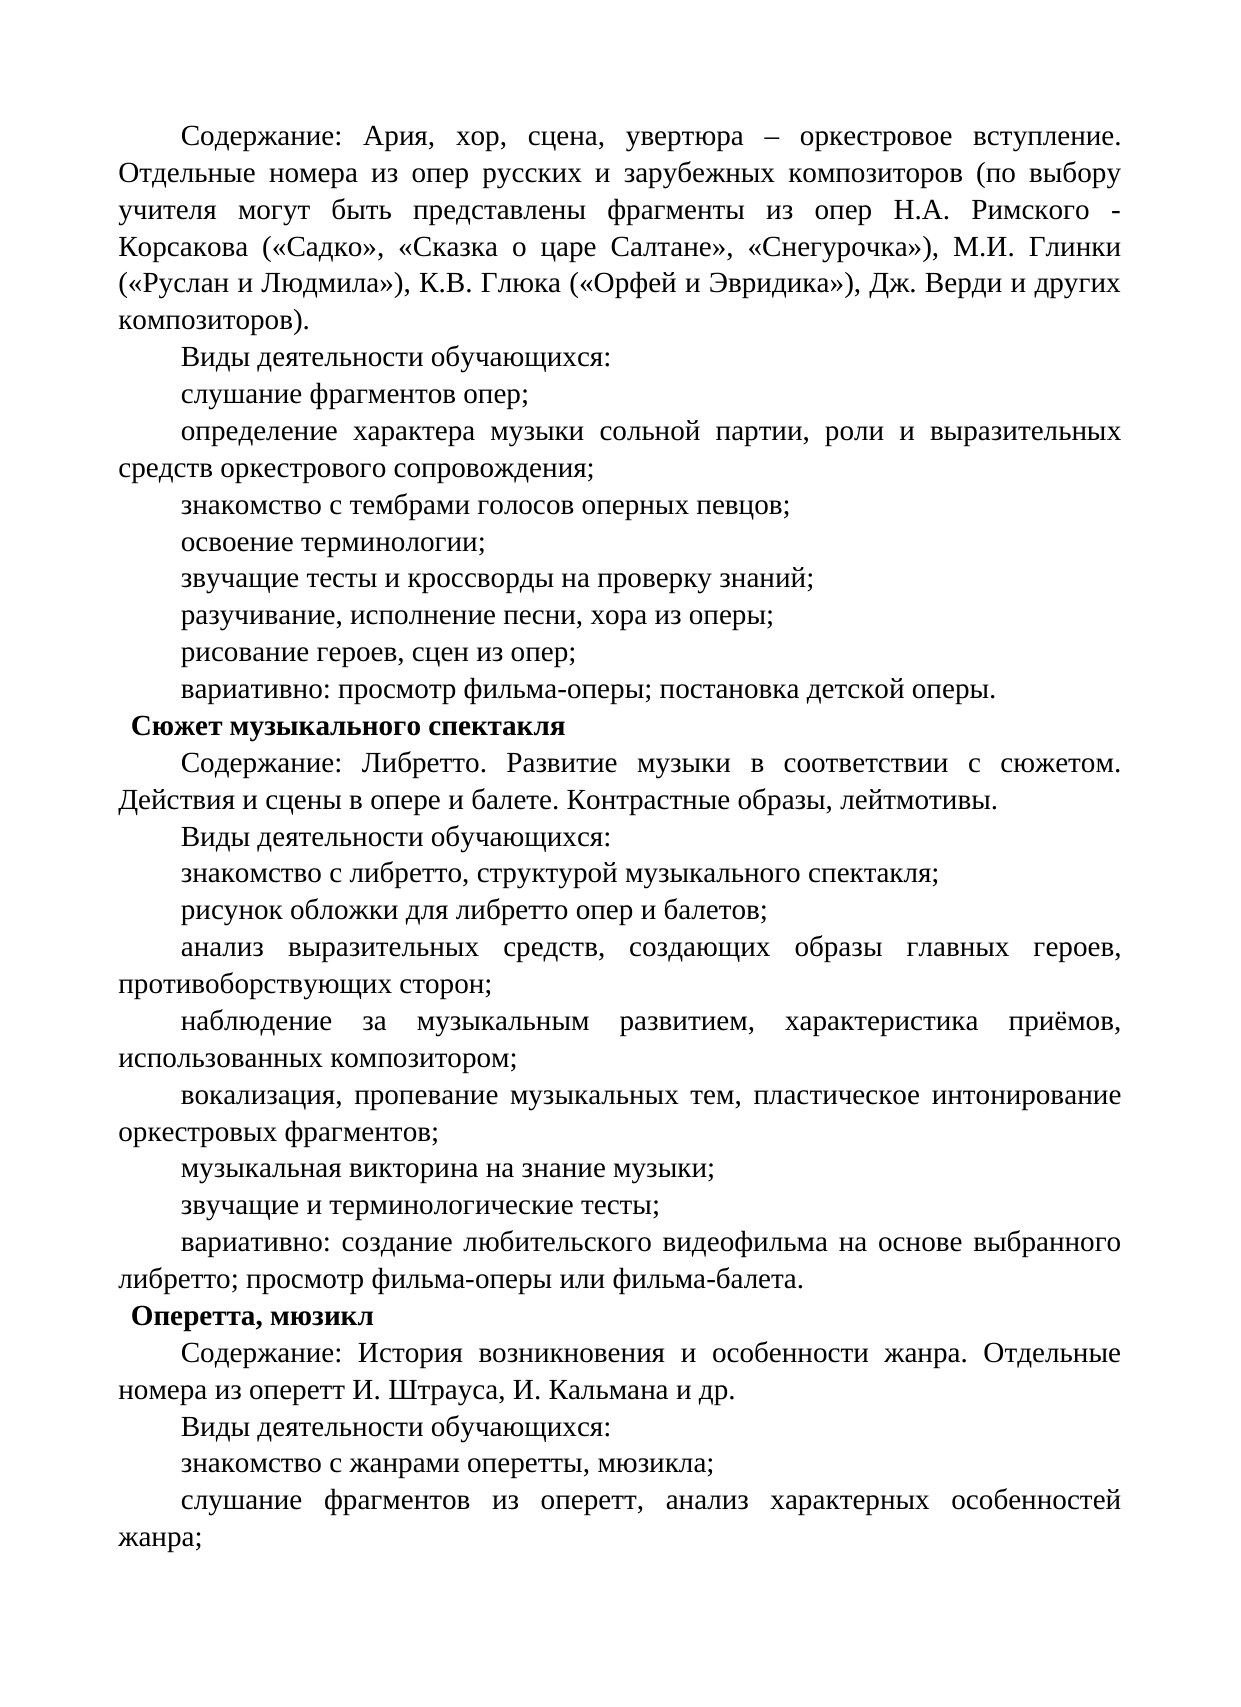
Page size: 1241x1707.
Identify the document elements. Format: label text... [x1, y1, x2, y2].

text разучивание, исполнение песни, хора из оперы; [118, 597, 1122, 631]
text Виды деятельности обучающихся: [118, 1409, 1122, 1442]
text Содержание: Ария, хор, сцена, увертюра – оркестровое вступление. Отдельные номера из опер русских и зарубежных композиторов (по выбору учителя могут быть представлены фрагменты из опер Н.А. Римского -Корсакова («Садко», «Сказка о царе Салтане», «Снегурочка»), М.И. Глинки («Руслан и Людмила»), К.В. Глюка («Орфей и Эвридика»), Дж. Верди и других композиторов). [118, 118, 1122, 336]
text знакомство с либретто, структурой музыкального спектакля; [118, 856, 1122, 889]
text определение характера музыки сольной партии, роли и выразительных средств оркестрового сопровождения; [118, 413, 1122, 483]
text анализ выразительных средств, создающих образы главных героев, противоборствующих сторон; [118, 929, 1122, 1000]
text вокализация, пропевание музыкальных тем, пластическое интонирование оркестровых фрагментов; [118, 1077, 1122, 1147]
text слушание фрагментов из оперетт, анализ характерных особенностей жанра; [118, 1482, 1122, 1553]
text рисование героев, сцен из опер; [118, 634, 1122, 668]
text наблюдение за музыкальным развитием, характеристика приёмов, использованных композитором; [118, 1003, 1122, 1073]
text Содержание: История возникновения и особенности жанра. Отдельные номера из оперетт И. Штрауса, И. Кальмана и др. [118, 1335, 1122, 1405]
text знакомство с жанрами оперетты, мюзикла; [118, 1446, 1122, 1479]
text Виды деятельности обучающихся: [118, 819, 1122, 852]
text Содержание: Либретто. Развитие музыки в соответствии с сюжетом. Действия и сцены в опере и балете. Контрастные образы, лейтмотивы. [118, 745, 1122, 815]
text вариативно: создание любительского видеофильма на основе выбранного либретто; просмотр фильма-оперы или фильма-балета. [118, 1224, 1122, 1295]
text Оперетта, мюзикл [131, 1298, 1122, 1332]
text музыкальная викторина на знание музыки; [118, 1151, 1122, 1184]
text освоение терминологии; [118, 524, 1122, 557]
text звучащие и терминологические тесты; [118, 1187, 1122, 1221]
text звучащие тесты и кроссворды на проверку знаний; [118, 561, 1122, 594]
text Виды деятельности обучающихся: [118, 339, 1122, 373]
text вариативно: просмотр фильма-оперы; постановка детской оперы. [118, 671, 1122, 705]
text Сюжет музыкального спектакля [131, 708, 1122, 742]
text знакомство с тембрами голосов оперных певцов; [118, 487, 1122, 520]
text слушание фрагментов опер; [118, 376, 1122, 410]
text рисунок обложки для либретто опер и балетов; [118, 892, 1122, 926]
